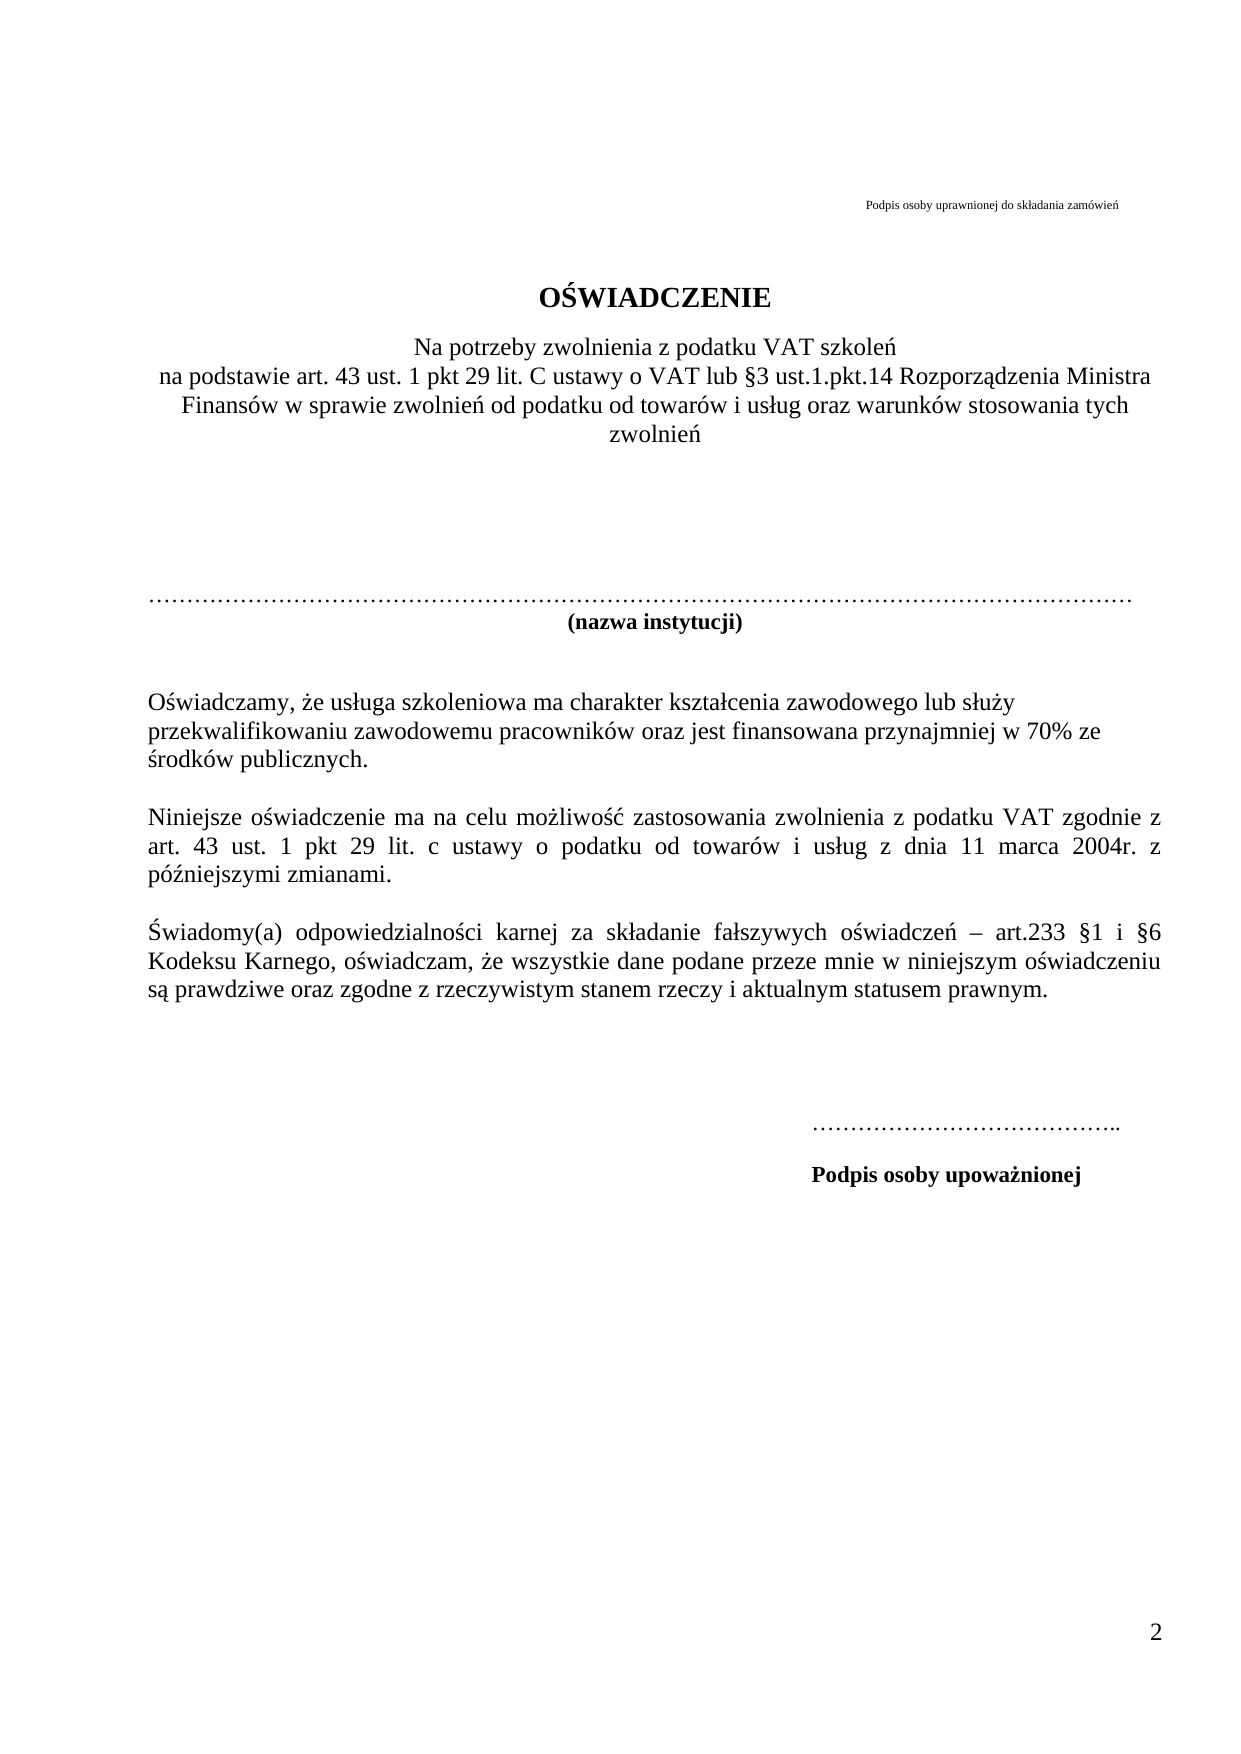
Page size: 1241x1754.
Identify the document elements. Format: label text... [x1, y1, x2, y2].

text Niniejsze oświadczenie ma na celu możliwość zastosowania zwolnienia z podatku VAT zgodnie z art. 43 ust. 1 pkt 29 lit. c ustawy o podatku od towarów i usług z dnia 11 marca 2004r. z późniejszymi zmianami. [148, 802, 1162, 888]
text Oświadczamy, że usługa szkoleniowa ma charakter kształcenia zawodowego lub służy przekwalifikowaniu zawodowemu pracowników oraz jest finansowana przynajmniej w 70% ze środków publicznych. [148, 687, 1162, 802]
text OŚWIADCZENIE [148, 280, 1162, 314]
text Świadomy(a) odpowiedzialności karnej za składanie fałszywych oświadczeń – art.233 §1 i §6 Kodeksu Karnego, oświadczam, że wszystkie dane podane przeze mnie w niniejszym oświadczeniu są prawdziwe oraz zgodne z rzeczywistym stanem rzeczy i aktualnym statusem prawnym. [148, 917, 1162, 1003]
text Podpis osoby uprawnionej do składania zamówień [281, 198, 1162, 212]
text (nazwa instytucji) [148, 608, 1162, 634]
text ………………………………………………………………………………………………………………… [148, 582, 1162, 608]
text Na potrzeby zwolnienia z podatku VAT szkoleń [148, 332, 1162, 361]
text ………………………………….. Podpis osoby upoważnionej [148, 1109, 1162, 1209]
text na podstawie art. 43 ust. 1 pkt 29 lit. C ustawy o VAT lub §3 ust.1.pkt.14 Rozporządzenia Ministra Finansów w sprawie zwolnień od podatku od towarów i usług oraz warunków stosowania tych zwolnień [148, 361, 1162, 447]
